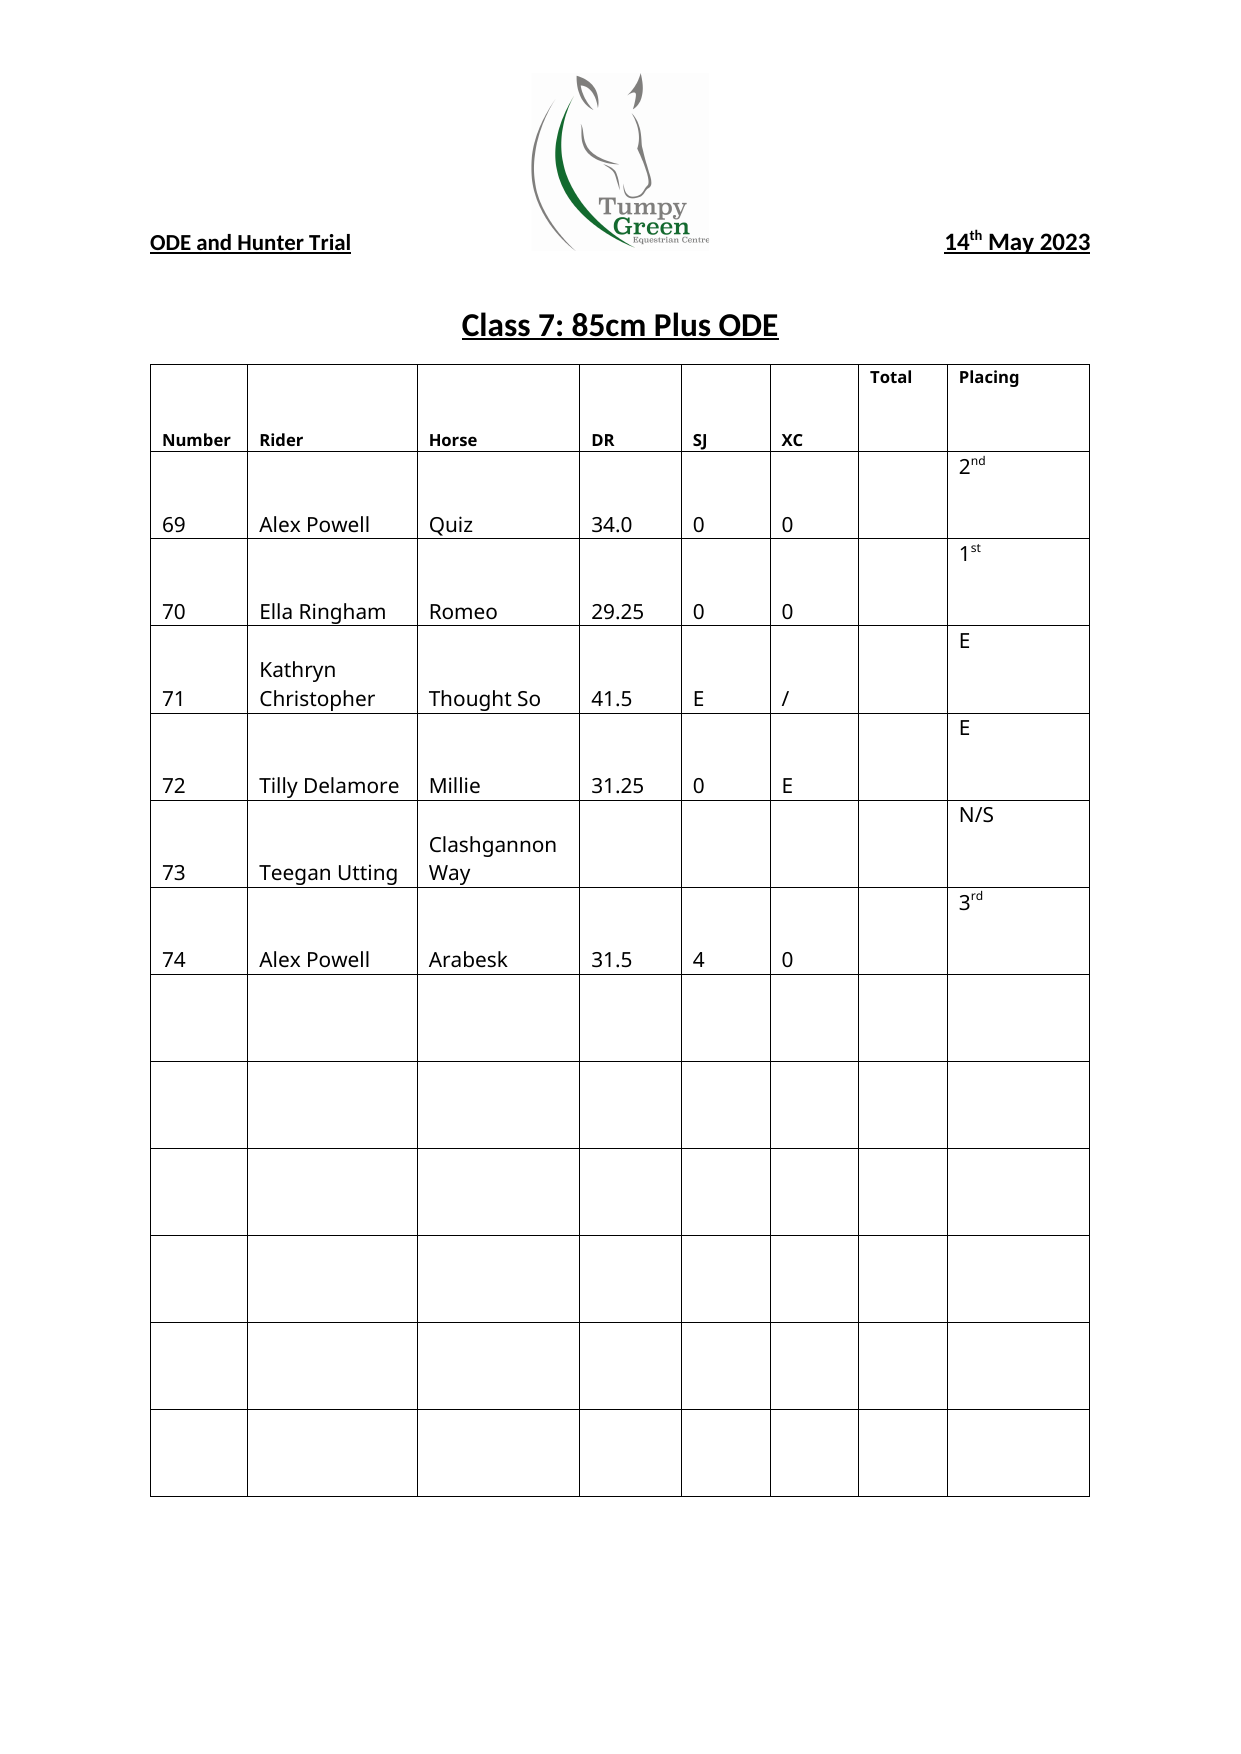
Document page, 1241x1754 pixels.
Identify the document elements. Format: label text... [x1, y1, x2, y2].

table_cell [771, 975, 858, 1061]
table_cell [580, 1062, 681, 1148]
table_cell 29.25 [580, 539, 681, 625]
table_cell [948, 975, 1089, 1061]
table_cell 74 [151, 888, 247, 974]
table_cell [682, 975, 770, 1061]
table_cell [771, 1410, 858, 1496]
table_cell [771, 1236, 858, 1322]
table_cell [682, 1323, 770, 1409]
table_cell 71 [151, 626, 247, 712]
table_cell [859, 539, 947, 625]
table_cell Ella Ringham [248, 539, 417, 625]
table_header Placing [948, 365, 1089, 451]
table_cell E [948, 714, 1089, 799]
table_header Rider [248, 365, 417, 451]
table_cell [151, 1149, 247, 1235]
table_cell Thought So [418, 626, 579, 712]
table_cell [580, 1323, 681, 1409]
table_cell [859, 452, 947, 538]
table_header DR [580, 365, 681, 451]
table_cell E [948, 626, 1089, 712]
table_cell Clashgannon Way [418, 801, 579, 887]
table_cell 0 [682, 452, 770, 538]
table_cell [859, 1410, 947, 1496]
table_cell [682, 1062, 770, 1148]
table_cell [248, 1149, 417, 1235]
table_cell 4 [682, 888, 770, 974]
table_cell [151, 1410, 247, 1496]
table_cell Teegan Utting [248, 801, 417, 887]
table_cell Millie [418, 714, 579, 799]
picture [531, 73, 710, 251]
table_cell [151, 1323, 247, 1409]
table_header Total [859, 365, 947, 451]
table_cell [948, 1236, 1089, 1322]
table_cell [151, 1236, 247, 1322]
table_cell [859, 1062, 947, 1148]
table_cell [771, 801, 858, 887]
table_cell 73 [151, 801, 247, 887]
table_cell [948, 1410, 1089, 1496]
table_cell E [682, 626, 770, 712]
table_cell [771, 1149, 858, 1235]
table_cell [948, 1323, 1089, 1409]
table_cell [682, 1149, 770, 1235]
table_cell [248, 1236, 417, 1322]
table_cell [859, 1323, 947, 1409]
table_cell [682, 801, 770, 887]
table_cell [151, 975, 247, 1061]
table_cell [418, 1410, 579, 1496]
table_cell [418, 1323, 579, 1409]
table_cell [859, 1236, 947, 1322]
table_cell [771, 1323, 858, 1409]
table_cell N/S [948, 801, 1089, 887]
table_cell [859, 714, 947, 799]
table_header SJ [682, 365, 770, 451]
table_cell 41.5 [580, 626, 681, 712]
table_cell 69 [151, 452, 247, 538]
table_cell 1st [948, 539, 1089, 625]
table_cell 0 [771, 888, 858, 974]
table_cell 34.0 [580, 452, 681, 538]
table_cell [151, 1062, 247, 1148]
table_cell [418, 1062, 579, 1148]
table_cell [580, 1236, 681, 1322]
table_cell [418, 1149, 579, 1235]
table_cell 31.5 [580, 888, 681, 974]
table_cell 70 [151, 539, 247, 625]
table_cell 2nd [948, 452, 1089, 538]
table_cell [580, 801, 681, 887]
table_cell [248, 975, 417, 1061]
table_cell Kathryn Christopher [248, 626, 417, 712]
table_cell 0 [771, 539, 858, 625]
table_cell / [771, 626, 858, 712]
table_cell [859, 801, 947, 887]
table_cell Quiz [418, 452, 579, 538]
table_cell [248, 1062, 417, 1148]
table_header Horse [418, 365, 579, 451]
table_cell Tilly Delamore [248, 714, 417, 799]
table_cell 0 [771, 452, 858, 538]
table_cell Alex Powell [248, 888, 417, 974]
table_cell 3rd [948, 888, 1089, 974]
table_cell [418, 975, 579, 1061]
table_cell [682, 1236, 770, 1322]
table_cell [580, 1149, 681, 1235]
table_cell [248, 1410, 417, 1496]
table_cell [859, 626, 947, 712]
table_header XC [771, 365, 858, 451]
table_cell E [771, 714, 858, 799]
table_cell 0 [682, 714, 770, 799]
table_cell 31.25 [580, 714, 681, 799]
table_header Number [151, 365, 247, 451]
table_cell [248, 1323, 417, 1409]
table_cell [771, 1062, 858, 1148]
table_cell [948, 1062, 1089, 1148]
table_cell 0 [682, 539, 770, 625]
text Class 7: 85cm Plus ODE [150, 303, 1090, 344]
table_cell [580, 975, 681, 1061]
table_cell 72 [151, 714, 247, 799]
table_cell Alex Powell [248, 452, 417, 538]
table_cell [859, 975, 947, 1061]
table_cell [580, 1410, 681, 1496]
table_cell [948, 1149, 1089, 1235]
table_cell Romeo [418, 539, 579, 625]
table_cell Arabesk [418, 888, 579, 974]
table_cell [859, 1149, 947, 1235]
table_cell [682, 1410, 770, 1496]
table_cell [859, 888, 947, 974]
table_cell [418, 1236, 579, 1322]
